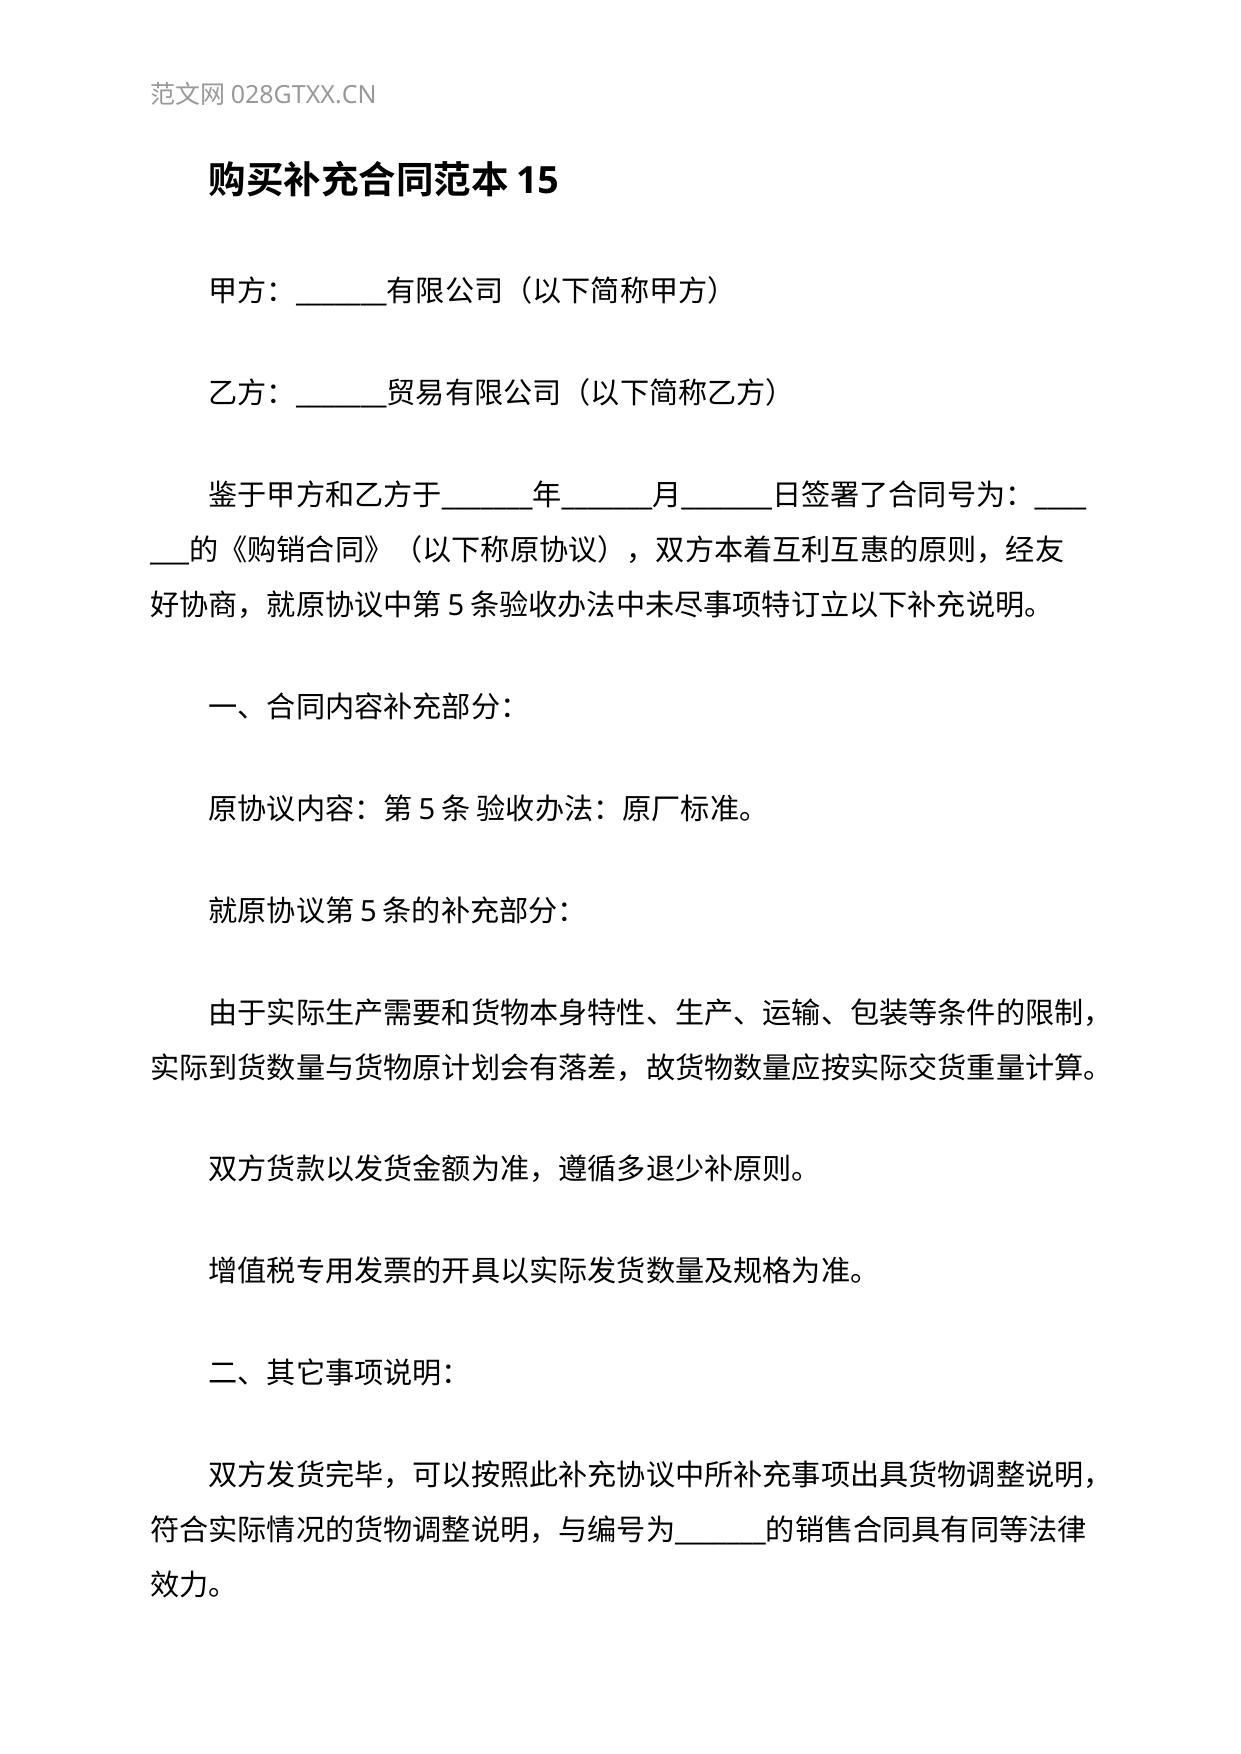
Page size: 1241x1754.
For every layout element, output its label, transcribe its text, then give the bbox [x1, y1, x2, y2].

text 原协议内容：第5条 验收办法：原厂标准。 [150, 785, 1090, 828]
text 乙方：_______贸易有限公司（以下简称乙方） [150, 369, 1090, 412]
text 由于实际生产需要和货物本身特性、生产、运输、包装等条件的限制，实际到货数量与货物原计划会有落差，故货物数量应按实际交货重量计算。 [150, 989, 1090, 1086]
text 双方发货完毕，可以按照此补充协议中所补充事项出具货物调整说明，符合实际情况的货物调整说明，与编号为_______的销售合同具有同等法律效力。 [150, 1451, 1090, 1603]
text 增值税专用发票的开具以实际发货数量及规格为准。 [150, 1248, 1090, 1290]
text 就原协议第5条的补充部分： [150, 887, 1090, 930]
text 一、合同内容补充部分： [150, 683, 1090, 726]
text 甲方：_______有限公司（以下简称甲方） [150, 268, 1090, 310]
text 鉴于甲方和乙方于_______年_______月_______日签署了合同号为：_______的《购销合同》（以下称原协议），双方本着互利互惠的原则，经友好协商，就原协议中第5条验收办法中未尽事项特订立以下补充说明。 [150, 472, 1090, 624]
text 二、其它事项说明： [150, 1349, 1090, 1392]
text 购买补充合同范本15 [150, 150, 1090, 204]
text 双方货款以发货金额为准，遵循多退少补原则。 [150, 1146, 1090, 1188]
